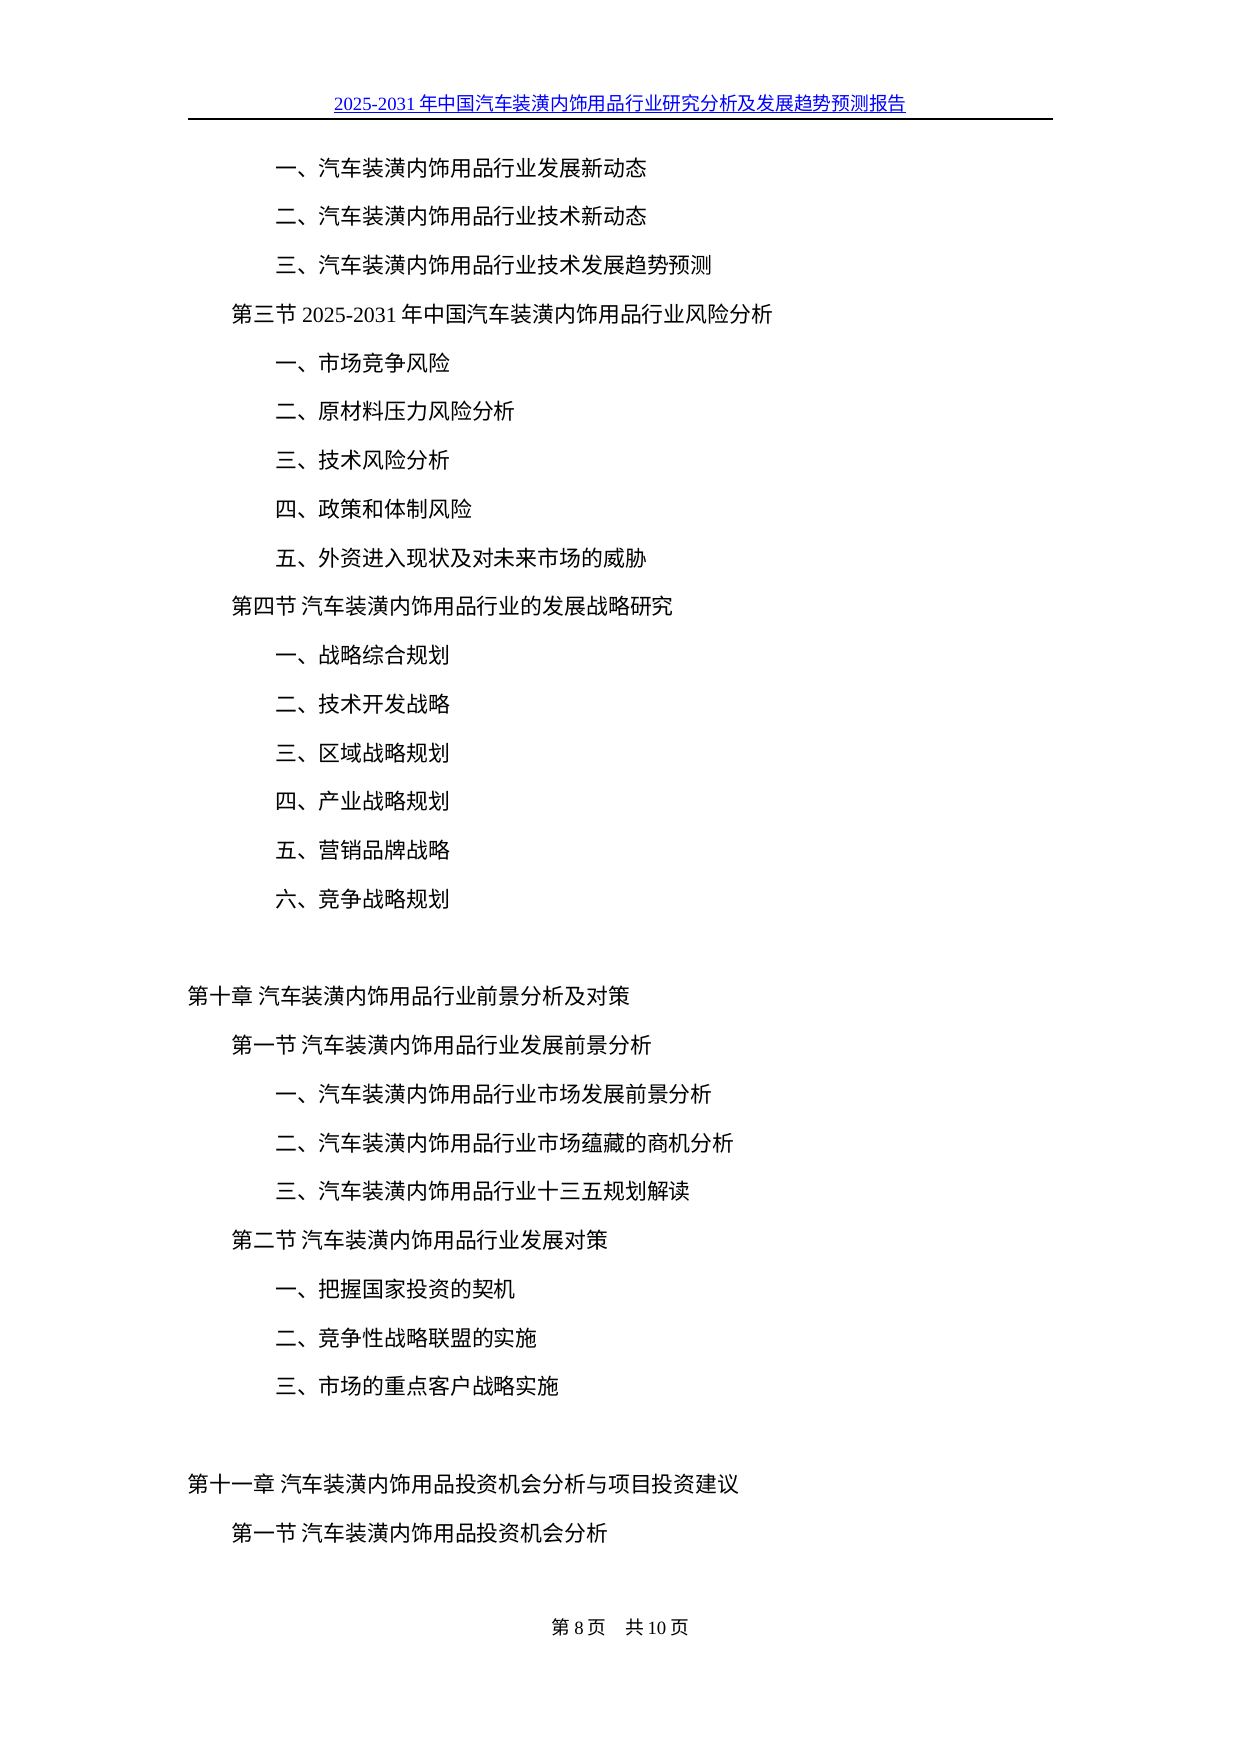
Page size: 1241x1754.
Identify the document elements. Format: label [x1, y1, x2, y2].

text [187, 150, 1053, 1548]
